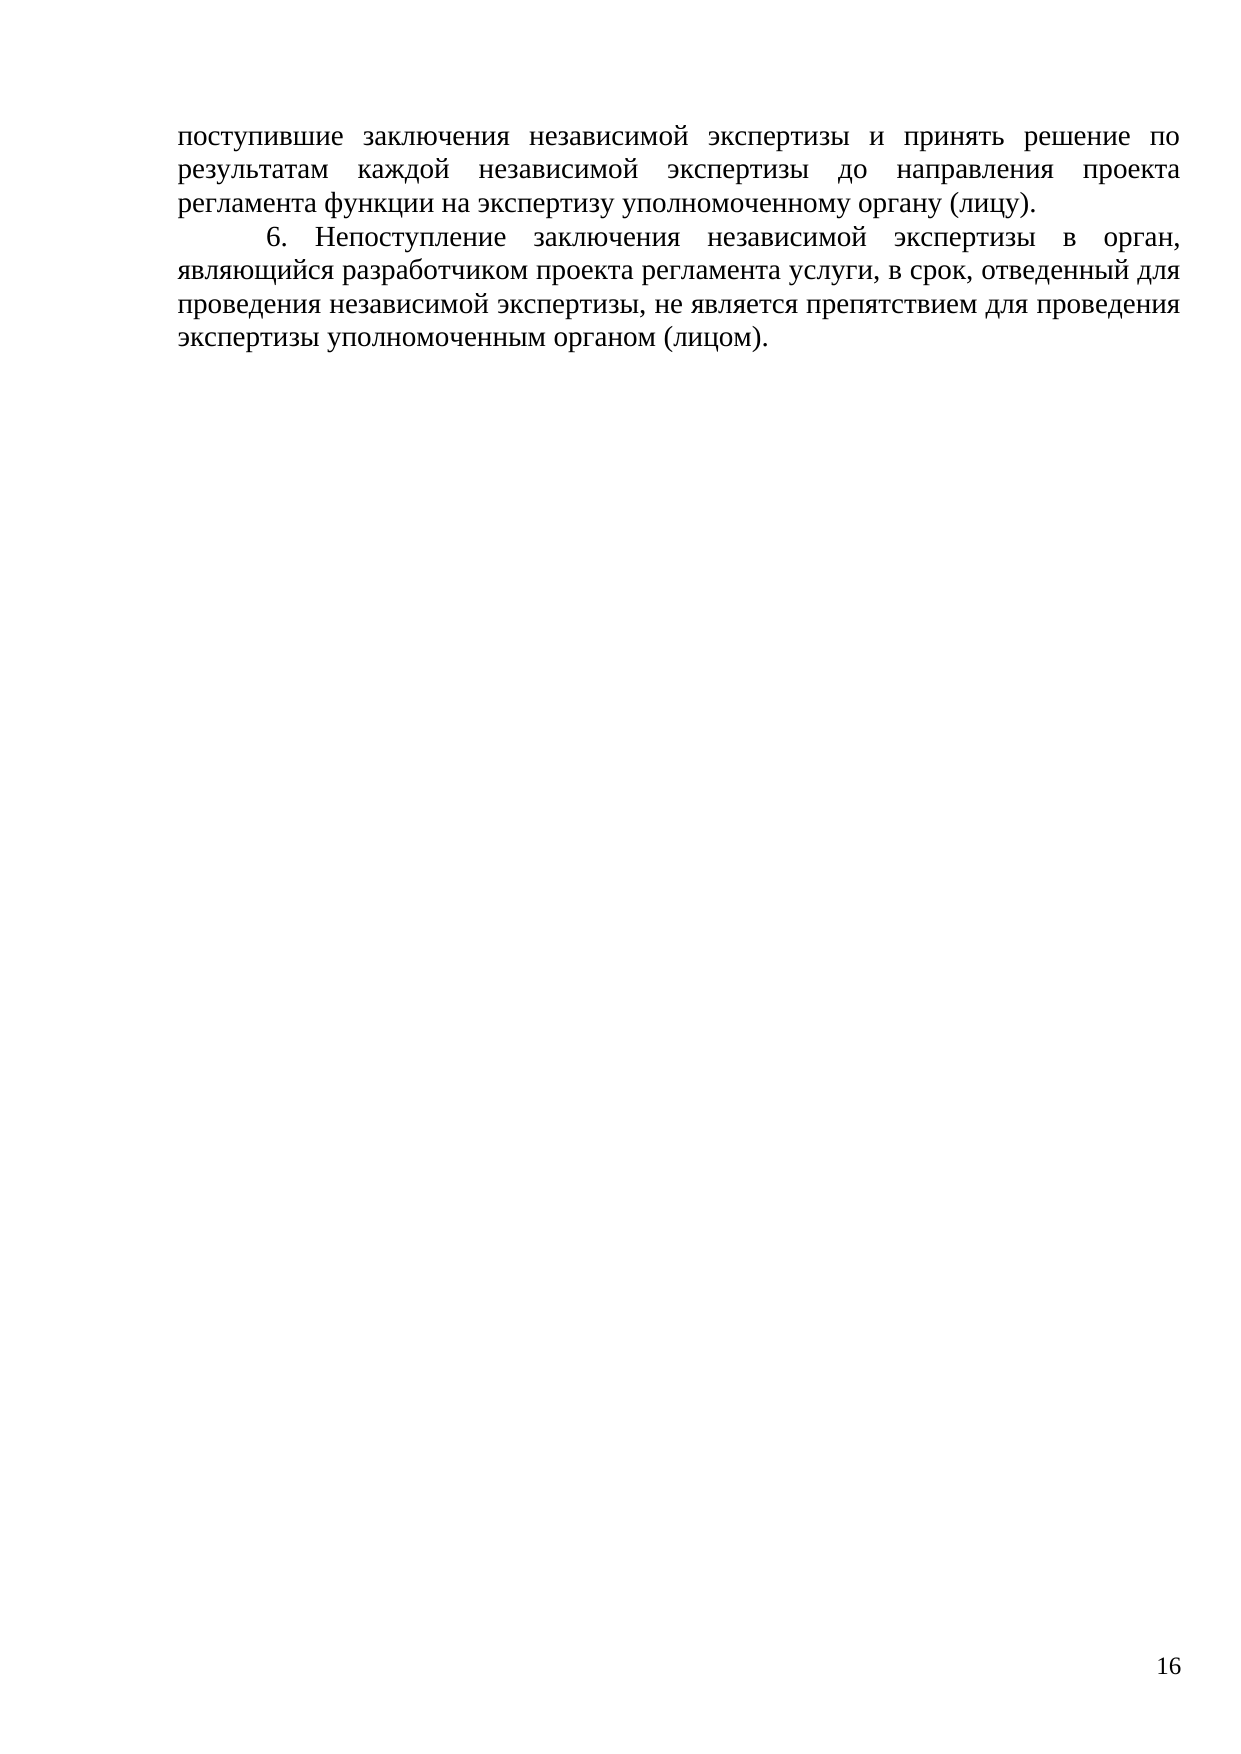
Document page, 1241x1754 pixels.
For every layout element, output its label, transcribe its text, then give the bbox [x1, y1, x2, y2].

text 6. Непоступление заключения независимой экспертизы в орган, являющийся разработчиком проекта регламента услуги, в срок, отведенный для проведения независимой экспертизы, не является препятствием для проведения экспертизы уполномоченным органом (лицом). [177, 219, 1181, 353]
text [177, 118, 1181, 219]
